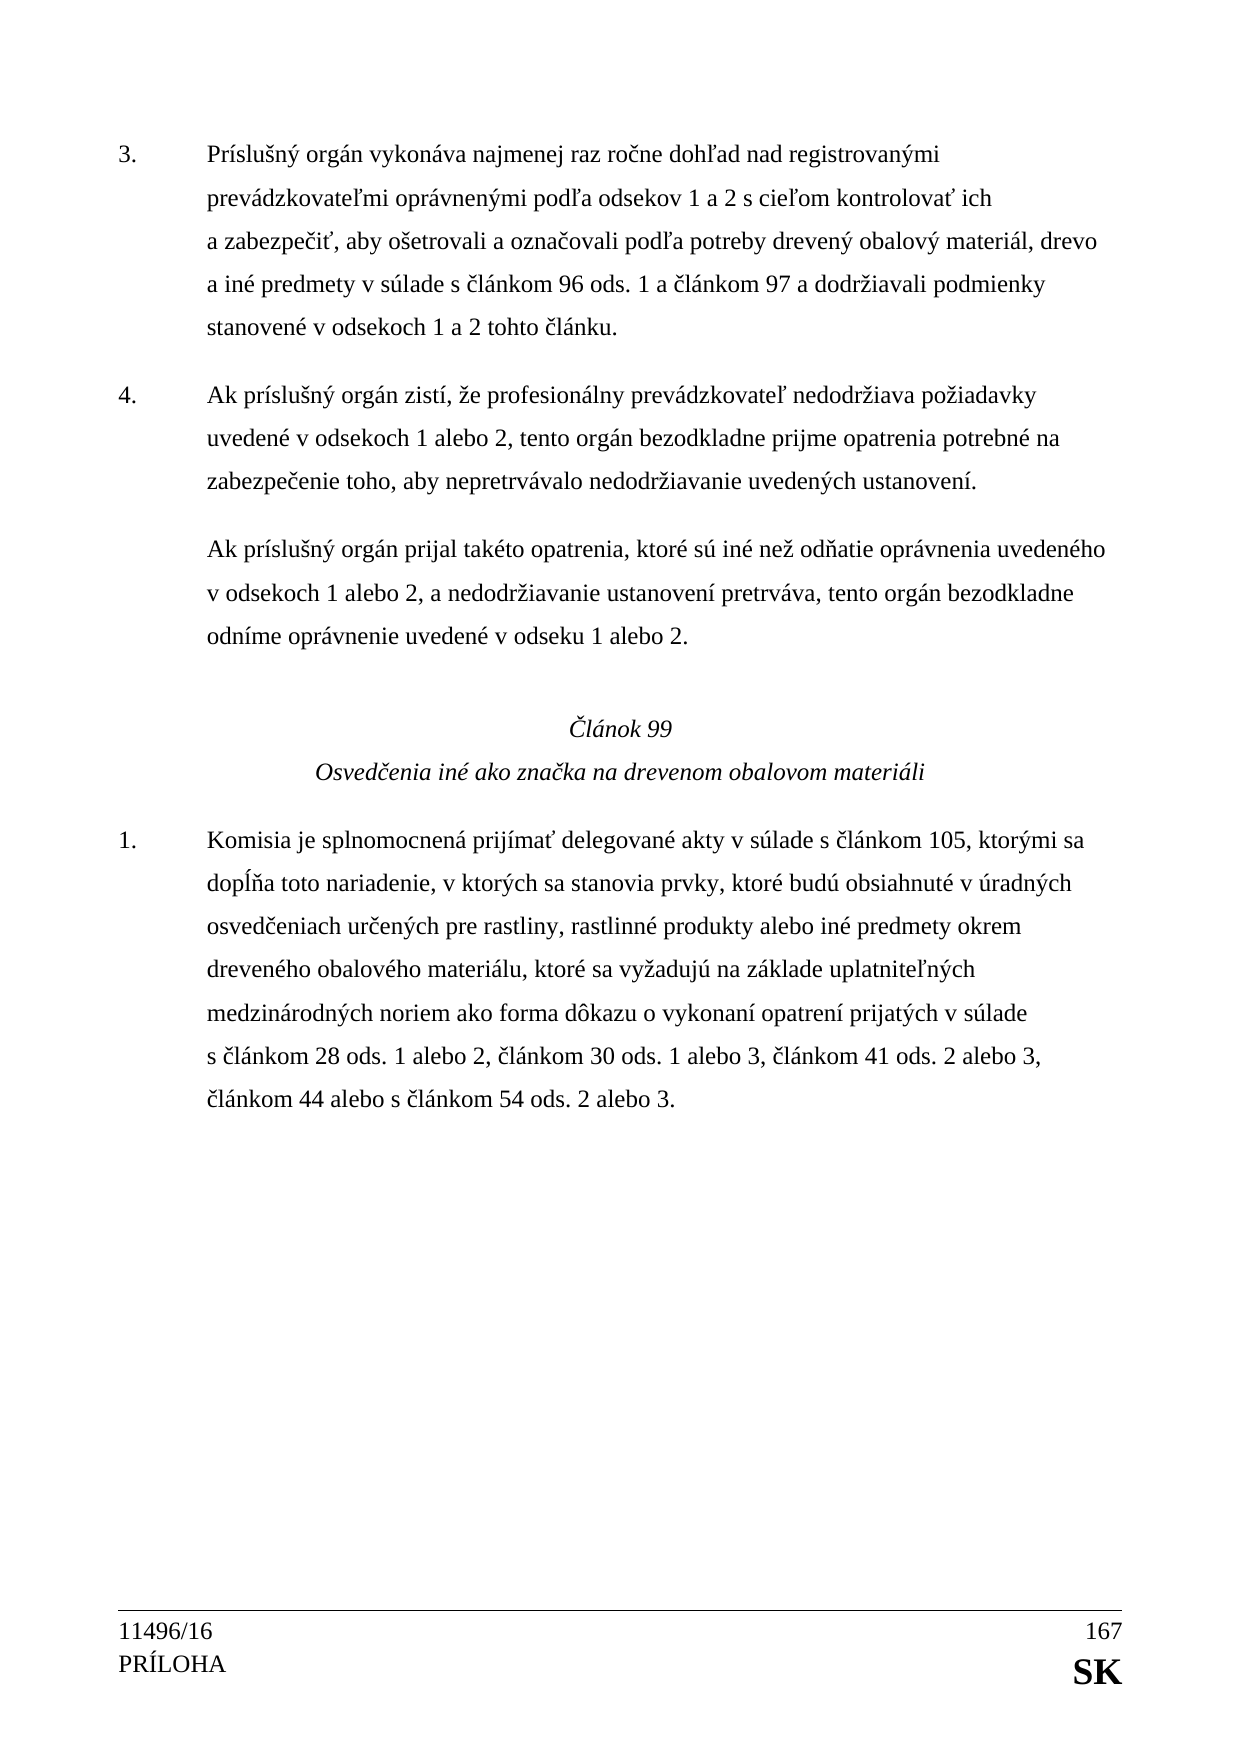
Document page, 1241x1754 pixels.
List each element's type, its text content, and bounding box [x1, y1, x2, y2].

text Článok 99 Osvedčenia iné ako značka na drevenom obalovom materiáli [118, 714, 1122, 786]
text 4. Ak príslušný orgán zistí, že profesionálny prevádzkovateľ nedodržiava požiadavky uvedené v odsekoch 1 alebo 2, tento orgán bezodkladne prijme opatrenia potrebné na zabezpečenie toho, aby nepretrvávalo nedodržiavanie uvedených ustanovení. [118, 380, 1122, 495]
text Ak príslušný orgán prijal takéto opatrenia, ktoré sú iné než odňatie oprávnenia uvedeného v odsekoch 1 alebo 2, a nedodržiavanie ustanovení pretrváva, tento orgán bezodkladne odníme oprávnenie uvedené v odseku 1 alebo 2. [207, 534, 1122, 649]
text 1. Komisia je splnomocnená prijímať delegované akty v súlade s článkom 105, ktorými sa dopĺňa toto nariadenie, v ktorých sa stanovia prvky, ktoré budú obsiahnuté v úradných osvedčeniach určených pre rastliny, rastlinné produkty alebo iné predmety okrem dreveného obalového materiálu, ktoré sa vyžadujú na základe uplatniteľných medzinárodných noriem ako forma dôkazu o vykonaní opatrení prijatých v súlade s článkom 28 ods. 1 alebo 2, článkom 30 ods. 1 alebo 3, článkom 41 ods. 2 alebo 3, článkom 44 alebo s článkom 54 ods. 2 alebo 3. [118, 825, 1122, 1113]
text 3. Príslušný orgán vykonáva najmenej raz ročne dohľad nad registrovanými prevádzkovateľmi oprávnenými podľa odsekov 1 a 2 s cieľom kontrolovať ich a zabezpečiť, aby ošetrovali a označovali podľa potreby drevený obalový materiál, drevo a iné predmety v súlade s článkom 96 ods. 1 a článkom 97 a dodržiavali podmienky stanovené v odsekoch 1 a 2 tohto článku. [118, 139, 1122, 341]
